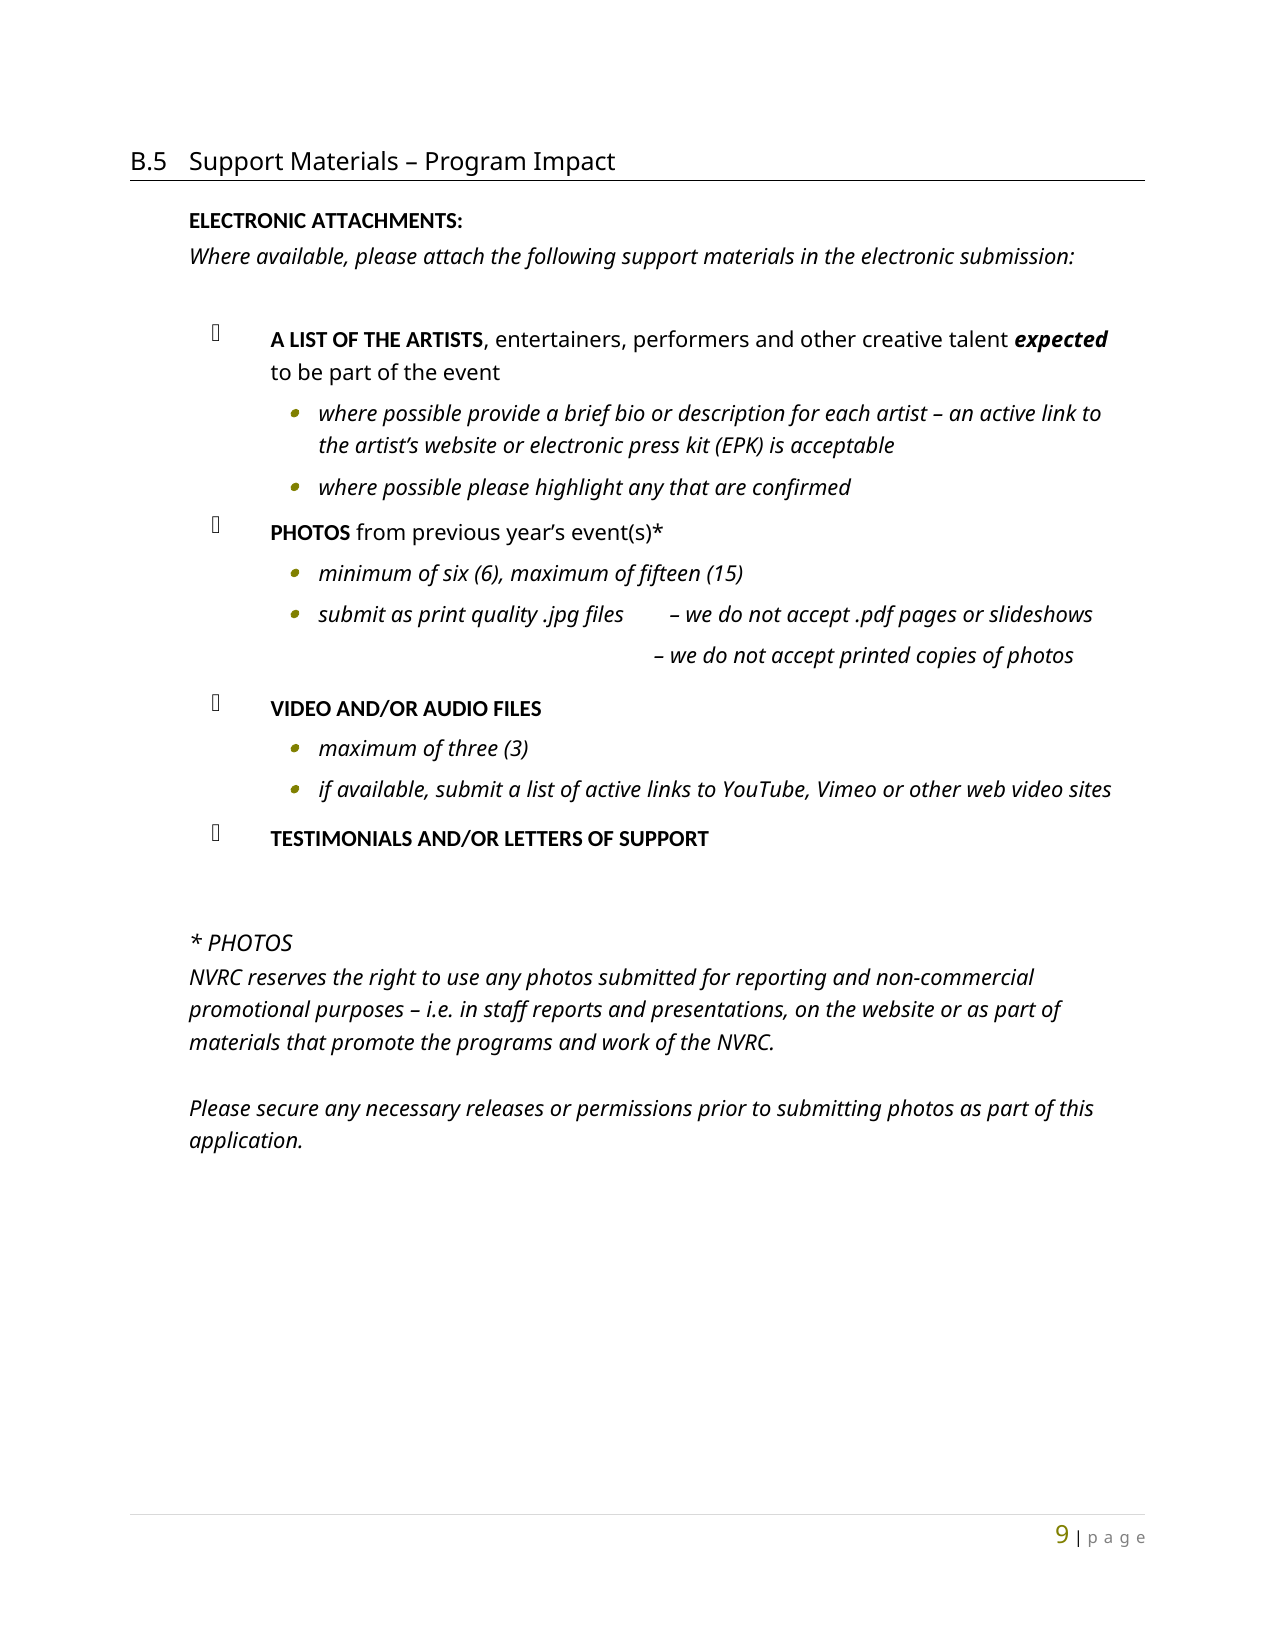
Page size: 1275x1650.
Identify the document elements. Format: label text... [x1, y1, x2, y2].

text Where available, please attach the following support materials in the electronic submission: [189, 241, 1145, 271]
text B.5 Support Materials – Program Impact [130, 144, 1145, 180]
table_cell PHOTOS from previous year’s event(s)* minimum of six (6), maximum of fifteen (15) submit as print quality .jpg files – we do not accept .pdf pages or slideshows – we do not accept printed copies of photos [259, 504, 1145, 681]
table_cell [200, 504, 259, 681]
text ELECTRONIC ATTACHMENTS: [189, 206, 1145, 234]
table_cell VIDEO AND/OR AUDIO FILES maximum of three (3) if available, submit a list of active links to YouTube, Vimeo or other web video sites [259, 681, 1145, 811]
table_cell [200, 681, 259, 811]
text NVRC reserves the right to use any photos submitted for reporting and non-commercial promotional purposes – i.e. in staff reports and presentations, on the website or as part of materials that promote the programs and work of the NVRC. [189, 962, 1145, 1057]
table_header [200, 311, 259, 504]
text * PHOTOS [189, 927, 1145, 958]
table_cell [200, 811, 259, 896]
table_header A LIST OF THE ARTISTS, entertainers, performers and other creative talent expected to be part of the event where possible provide a brief bio or description for each artist – an active link to the artist’s website or electronic press kit (EPK) is acceptable where possible please highlight any that are confirmed [259, 311, 1145, 504]
text Please secure any necessary releases or permissions prior to submitting photos as part of this application. [189, 1092, 1145, 1155]
table_cell TESTIMONIALS AND/OR LETTERS OF SUPPORT [259, 811, 1145, 896]
